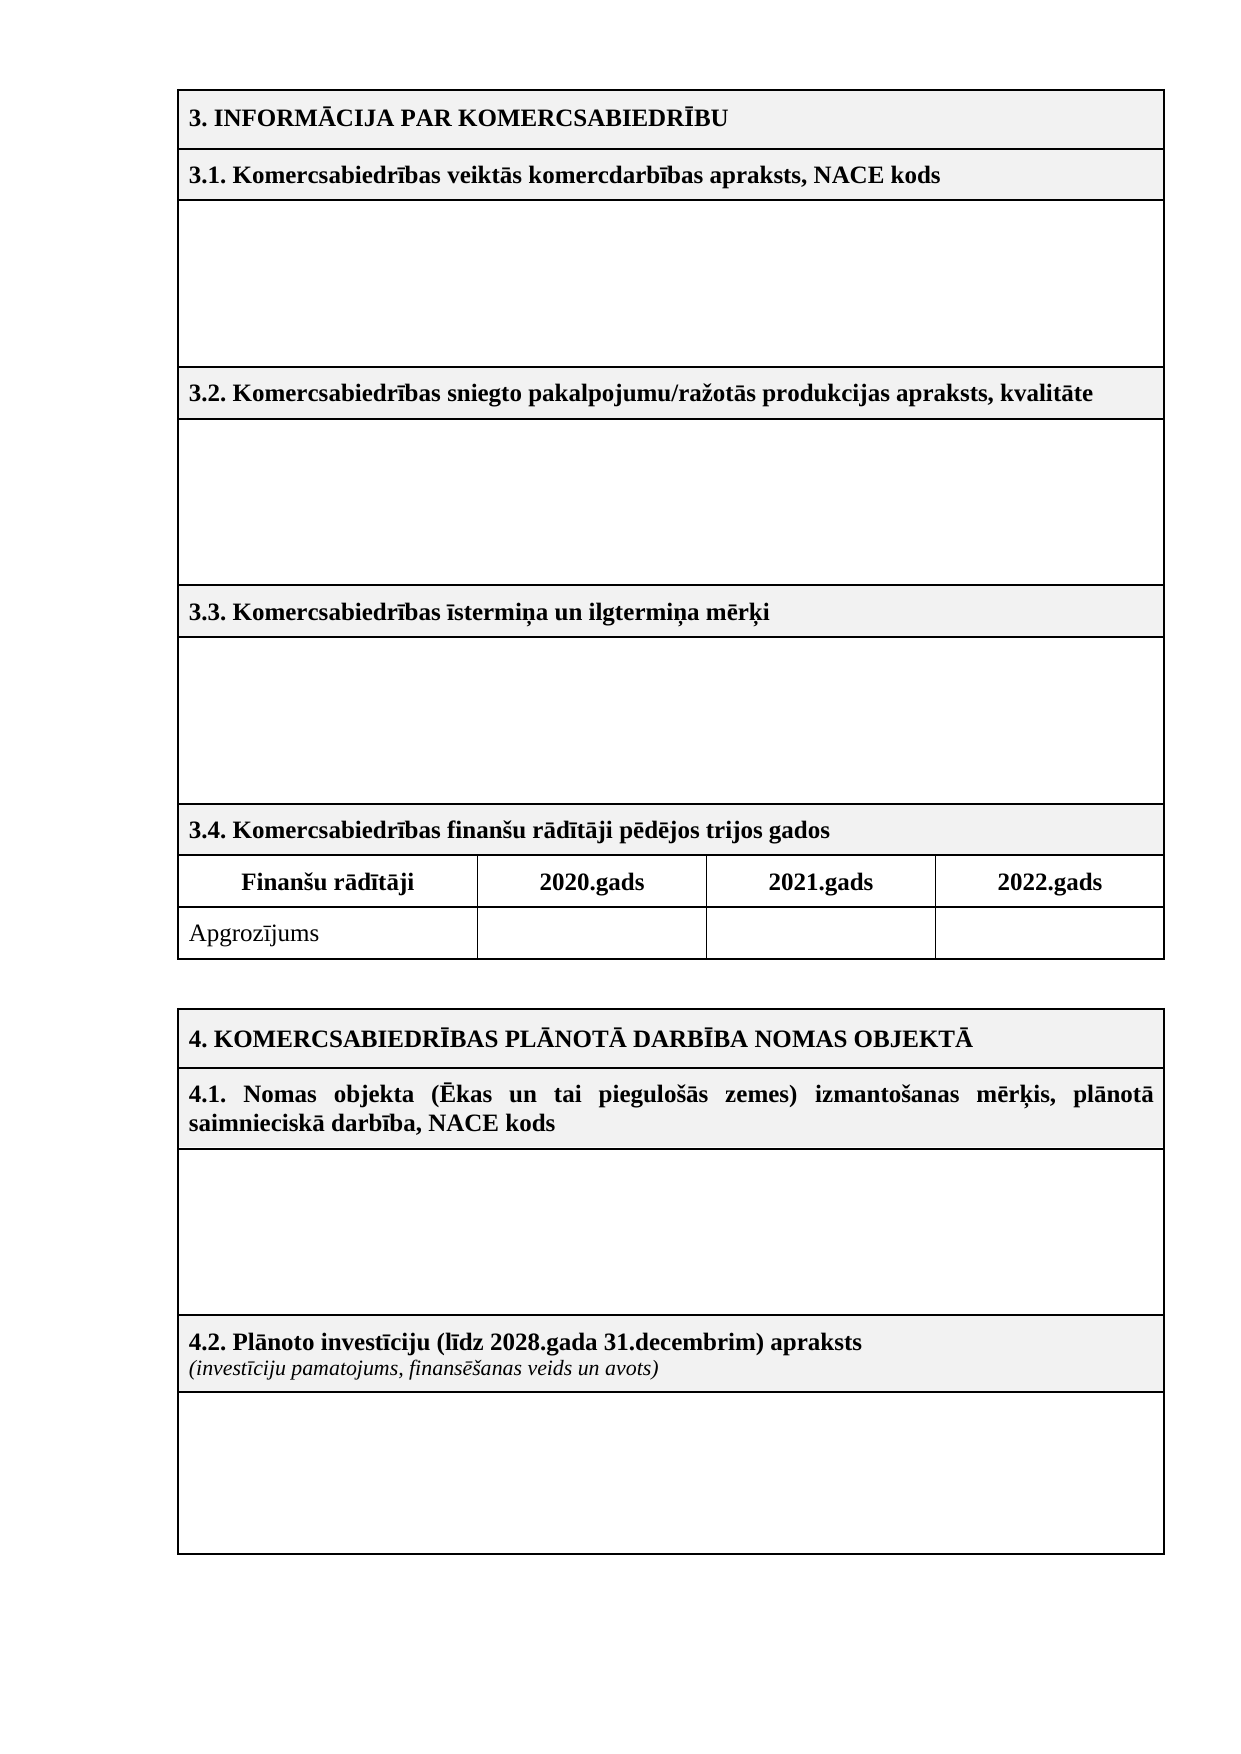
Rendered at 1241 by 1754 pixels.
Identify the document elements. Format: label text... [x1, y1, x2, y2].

table_cell 4.1. Nomas objekta (Ēkas un tai piegulošās zemes) izmantošanas mērķis, plānotā saimnieciskā darbība, NACE kods [179, 1069, 1163, 1147]
table_cell [179, 1393, 1163, 1553]
table_cell 3.3. Komercsabiedrības īstermiņa un ilgtermiņa mērķi [179, 586, 1163, 636]
table_cell [179, 420, 1163, 584]
table_cell [478, 908, 706, 958]
table_cell Apgrozījums [179, 908, 477, 958]
table_header 3. INFORMĀCIJA PAR KOMERCSABIEDRĪBU [179, 91, 1163, 148]
table_cell [936, 908, 1163, 958]
table_cell 2022.gads [936, 856, 1163, 906]
table_cell 2021.gads [707, 856, 935, 906]
table_cell 4.2. Plānoto investīciju (līdz 2028.gada 31.decembrim) apraksts (investīciju pamatojums, finansēšanas veids un avots) [179, 1316, 1163, 1391]
table_cell [179, 1150, 1163, 1314]
table_header 4. KOMERCSABIEDRĪBAS PLĀNOTĀ DARBĪBA NOMAS OBJEKTĀ [179, 1010, 1163, 1067]
table_cell [707, 908, 935, 958]
table_cell 3.1. Komercsabiedrības veiktās komercdarbības apraksts, NACE kods [179, 150, 1163, 199]
table_cell 3.4. Komercsabiedrības finanšu rādītāji pēdējos trijos gados [179, 805, 1163, 854]
table_cell [179, 201, 1163, 366]
table_cell [179, 638, 1163, 803]
table_cell 2020.gads [478, 856, 706, 906]
table_cell 3.2. Komercsabiedrības sniegto pakalpojumu/ražotās produkcijas apraksts, kvalitāte [179, 368, 1163, 418]
table_cell Finanšu rādītāji [179, 856, 477, 906]
